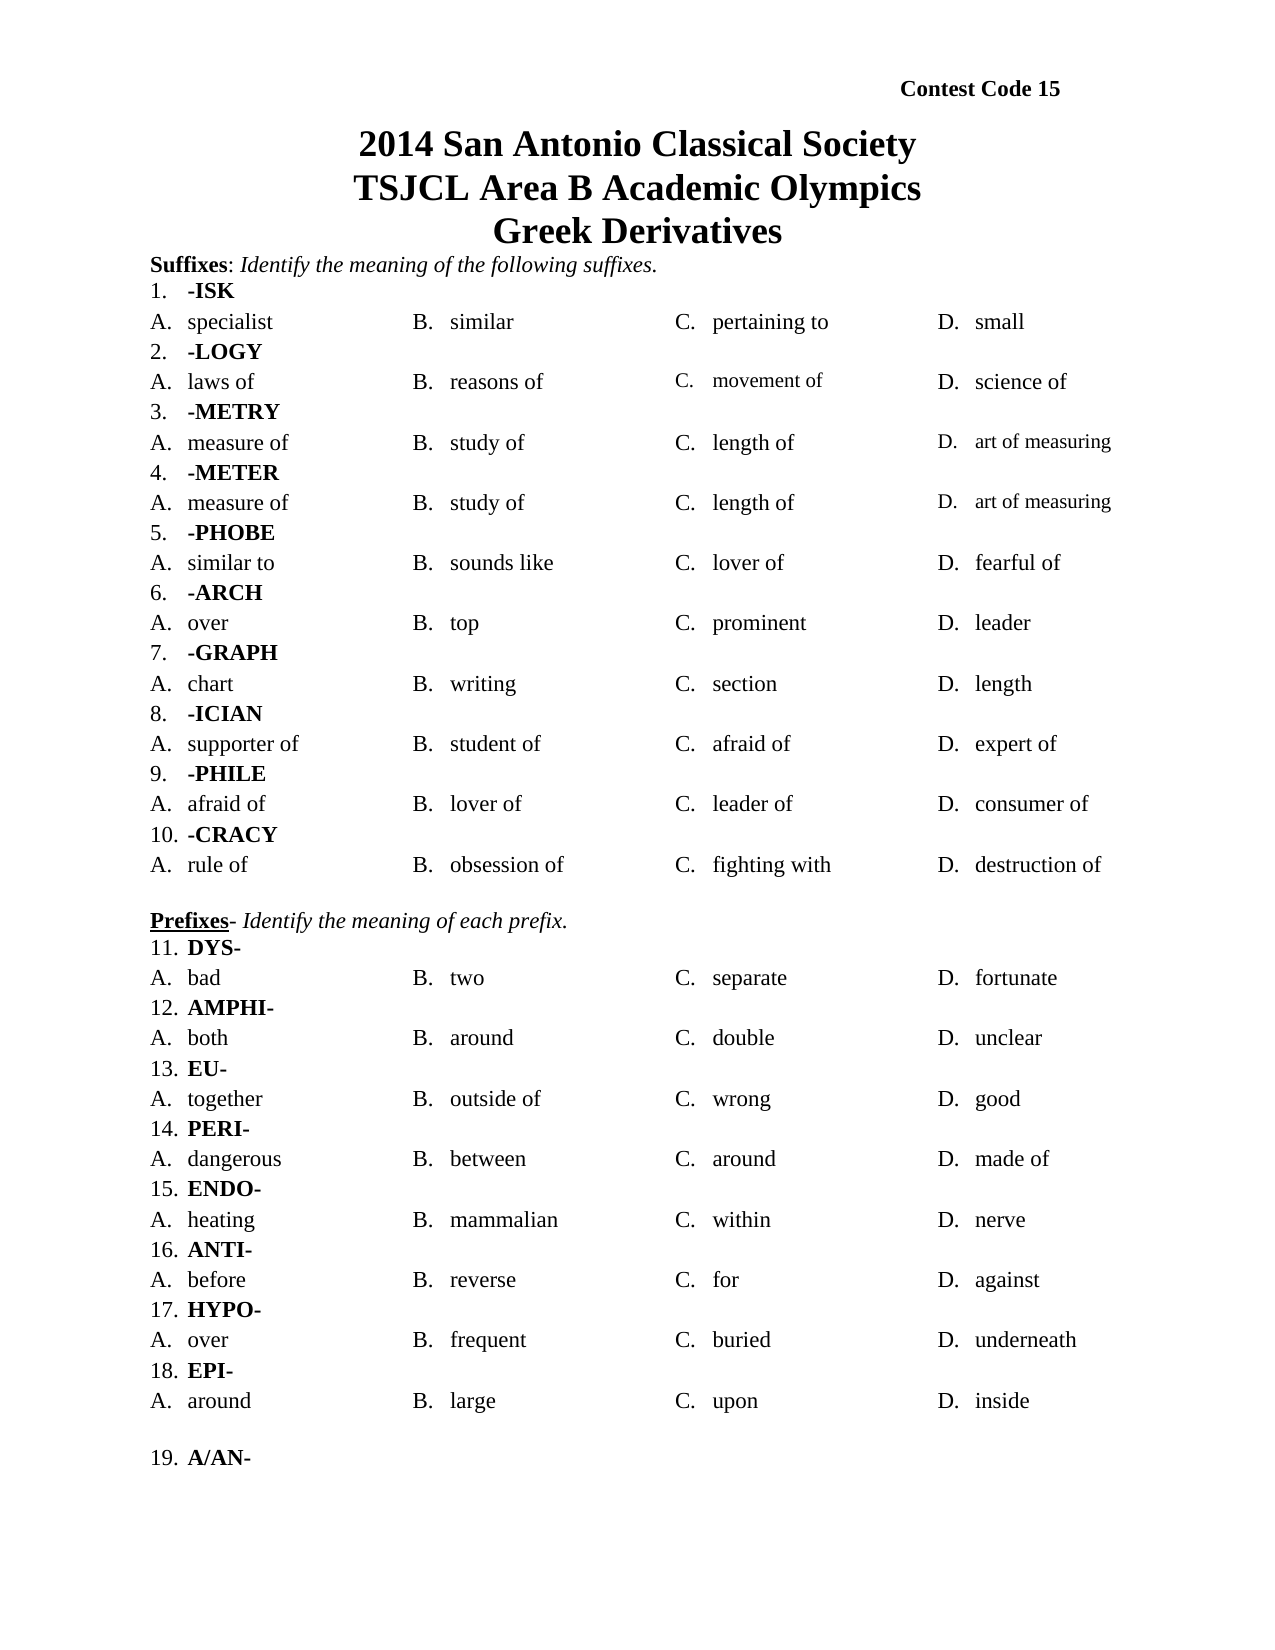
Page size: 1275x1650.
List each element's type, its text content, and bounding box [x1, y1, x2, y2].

list small [937, 308, 1125, 334]
list over [150, 1327, 337, 1353]
list similar to [150, 549, 337, 575]
list fighting with [675, 851, 862, 877]
list dangerous [150, 1145, 337, 1172]
list reasons of [412, 368, 600, 394]
list DYS- [150, 934, 1125, 960]
list length of [675, 429, 862, 455]
list -ICIAN [150, 700, 1125, 726]
list nerve [937, 1206, 1125, 1232]
list afraid of [675, 730, 862, 756]
list fearful of [937, 549, 1125, 575]
list PERI- [150, 1115, 1125, 1141]
list lover of [675, 549, 862, 575]
list prominent [675, 609, 862, 636]
list leader [937, 609, 1125, 636]
list -PHILE [150, 760, 1125, 787]
list around [150, 1387, 337, 1413]
list against [937, 1266, 1125, 1292]
list double [675, 1024, 862, 1051]
list underneath [937, 1327, 1125, 1353]
list top [412, 609, 600, 636]
list study of [412, 429, 600, 455]
text Prefixes- Identify the meaning of each prefix. [150, 907, 1125, 934]
list science of [937, 368, 1125, 394]
list -METER [150, 458, 1125, 485]
list ANTI- [150, 1236, 1125, 1262]
list pertaining to [675, 308, 862, 334]
list laws of [150, 368, 337, 394]
list large [412, 1387, 600, 1413]
list outside of [412, 1085, 600, 1111]
list -METRY [150, 398, 1125, 425]
list unclear [937, 1024, 1125, 1051]
list measure of [150, 429, 337, 455]
list -ARCH [150, 579, 1125, 605]
list EPI- [150, 1357, 1125, 1383]
list chart [150, 670, 337, 696]
list supporter of [150, 730, 337, 756]
list similar [412, 308, 600, 334]
list over [150, 609, 337, 636]
list art of measuring [937, 489, 1125, 513]
list writing [412, 670, 600, 696]
list measure of [150, 489, 337, 515]
list between [412, 1145, 600, 1172]
list two [412, 964, 600, 990]
list study of [412, 489, 600, 515]
list destruction of [937, 851, 1125, 877]
list -LOGY [150, 338, 1125, 364]
list -ISK [150, 278, 1125, 304]
list within [675, 1206, 862, 1232]
list consumer of [937, 791, 1125, 817]
list separate [675, 964, 862, 990]
text 2014 San Antonio Classical Society [150, 122, 1125, 165]
list frequent [412, 1327, 600, 1353]
list movement of [675, 368, 862, 392]
list lover of [412, 791, 600, 817]
list upon [675, 1387, 862, 1413]
list together [150, 1085, 337, 1111]
list HYPO- [150, 1296, 1125, 1323]
list wrong [675, 1085, 862, 1111]
list rule of [150, 851, 337, 877]
list mammalian [412, 1206, 600, 1232]
list student of [412, 730, 600, 756]
list AMPHI- [150, 994, 1125, 1021]
list around [675, 1145, 862, 1172]
list section [675, 670, 862, 696]
text Greek Derivatives [150, 208, 1125, 251]
list specialist [150, 308, 337, 334]
list reverse [412, 1266, 600, 1292]
list both [150, 1024, 337, 1051]
list obsession of [412, 851, 600, 877]
list fortunate [937, 964, 1125, 990]
list expert of [937, 730, 1125, 756]
list A/AN- [150, 1443, 1125, 1470]
text TSJCL Area B Academic Olympics [150, 165, 1125, 208]
list sounds like [412, 549, 600, 575]
list around [412, 1024, 600, 1051]
list EU- [150, 1055, 1125, 1081]
list heating [150, 1206, 337, 1232]
list good [937, 1085, 1125, 1111]
list made of [937, 1145, 1125, 1172]
list ENDO- [150, 1176, 1125, 1202]
list before [150, 1266, 337, 1292]
list length [937, 670, 1125, 696]
list -GRAPH [150, 639, 1125, 666]
list inside [937, 1387, 1125, 1413]
list leader of [675, 791, 862, 817]
list afraid of [150, 791, 337, 817]
list buried [675, 1327, 862, 1353]
text Suffixes: Identify the meaning of the following suffixes. [150, 251, 1125, 278]
list length of [675, 489, 862, 515]
list -PHOBE [150, 519, 1125, 545]
list for [675, 1266, 862, 1292]
list bad [150, 964, 337, 990]
list art of measuring [937, 429, 1125, 453]
list -CRACY [150, 821, 1125, 847]
